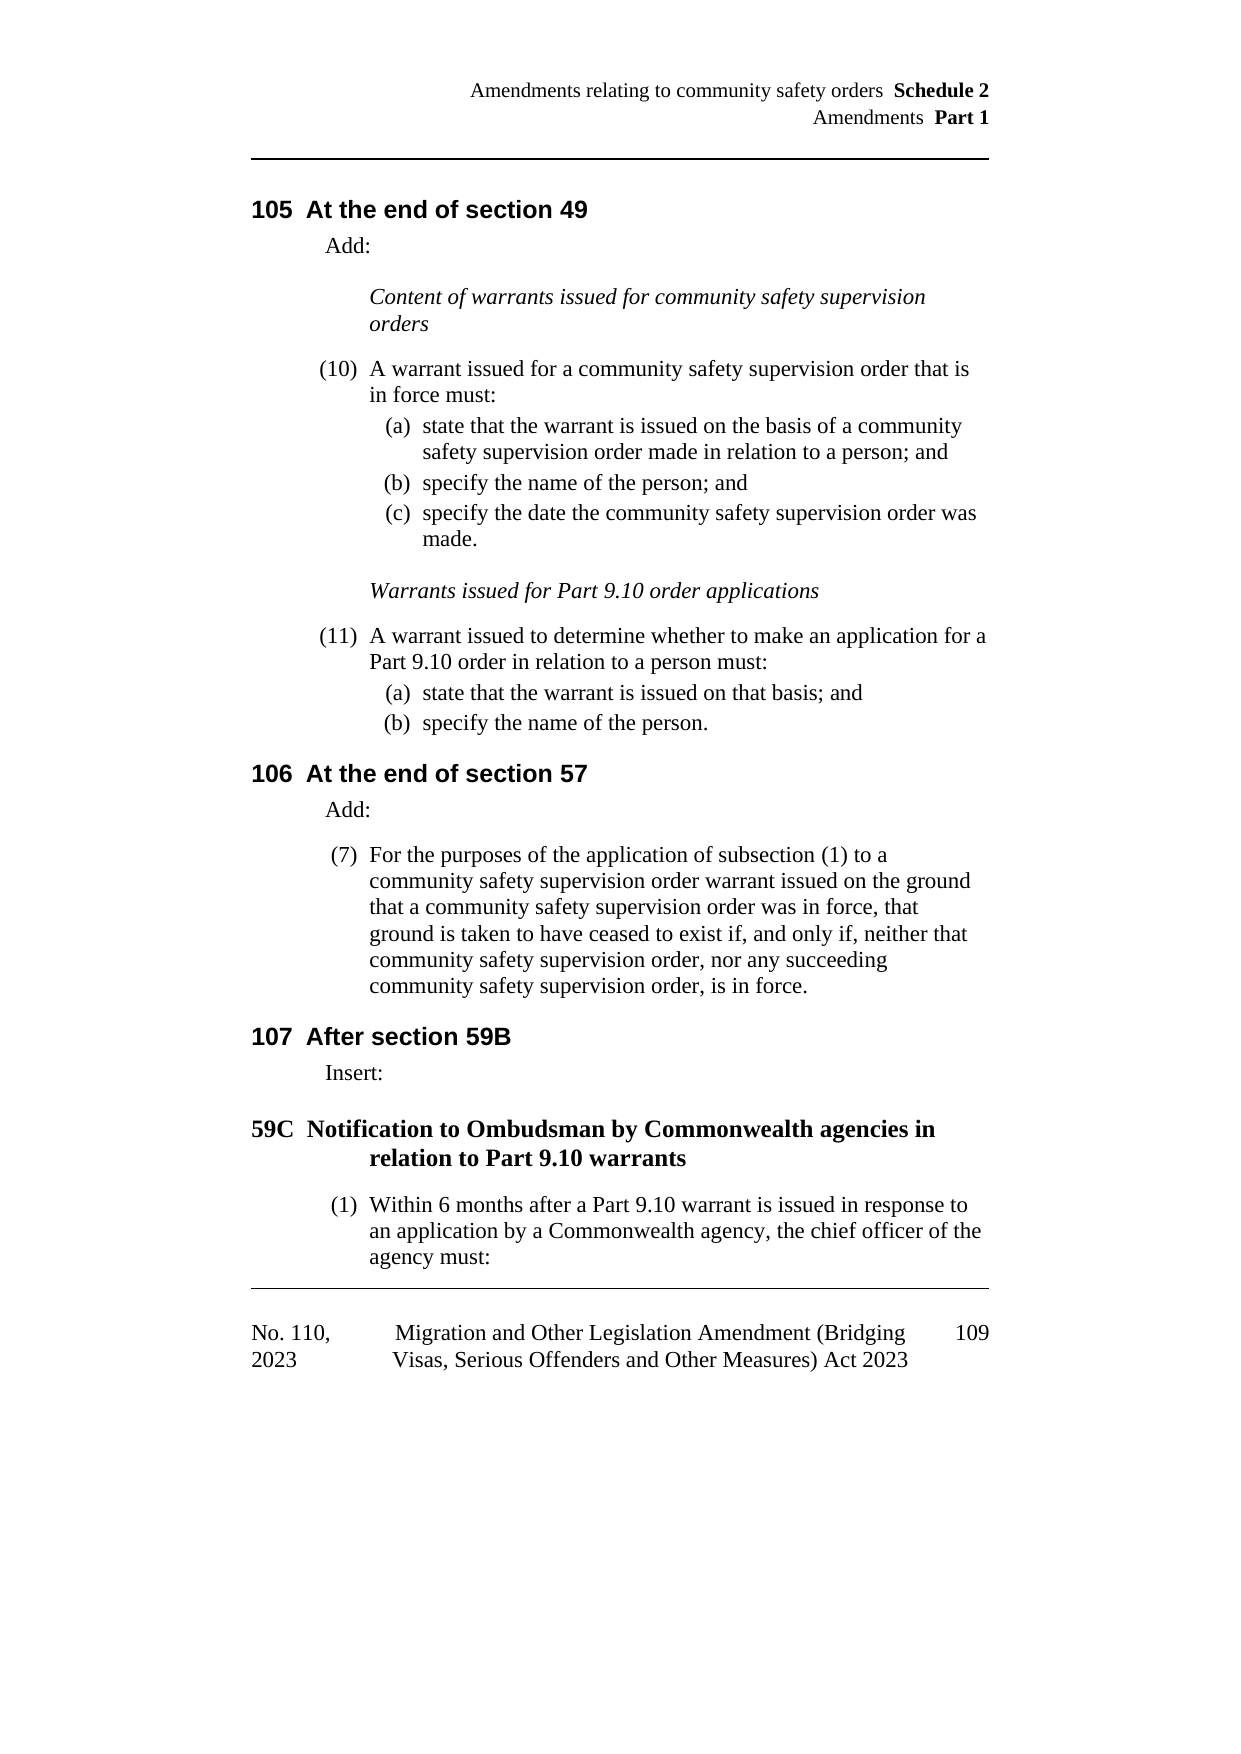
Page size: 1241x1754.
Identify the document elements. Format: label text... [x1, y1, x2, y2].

text (c) specify the date the community safety supervision order was made. [251, 499, 989, 552]
text 106 At the end of section 57 [251, 758, 989, 787]
text 59C Notification to Ombudsman by Commonwealth agencies in relation to Part 9.10 warrants [251, 1114, 989, 1172]
text Add: [325, 796, 989, 822]
text (a) state that the warrant is issued on the basis of a community safety supervision order made in relation to a person; and [251, 412, 989, 464]
text (a) state that the warrant is issued on that basis; and [251, 679, 989, 705]
text (b) specify the name of the person; and [251, 468, 989, 495]
text 105 At the end of section 49 [251, 195, 989, 224]
text Add: [325, 232, 989, 258]
text Insert: [325, 1059, 989, 1085]
text Content of warrants issued for community safety supervision orders [369, 283, 989, 336]
text (b) specify the name of the person. [251, 709, 989, 736]
text (10) A warrant issued for a community safety supervision order that is in force must: [251, 355, 989, 407]
text (11) A warrant issued to determine whether to make an application for a Part 9.10 order in relation to a person must: [251, 622, 989, 674]
text 107 After section 59B [251, 1022, 989, 1051]
text (7) For the purposes of the application of subsection (1) to a community safety supervision order warrant issued on the ground that a community safety supervision order was in force, that ground is taken to have ceased to exist if, and only if, neither that community safety supervision order, nor any succeeding community safety supervision order, is in force. [251, 841, 989, 999]
text Warrants issued for Part 9.10 order applications [369, 577, 989, 603]
text (1) Within 6 months after a Part 9.10 warrant is issued in response to an application by a Commonwealth agency, the chief officer of the agency must: [251, 1191, 989, 1270]
